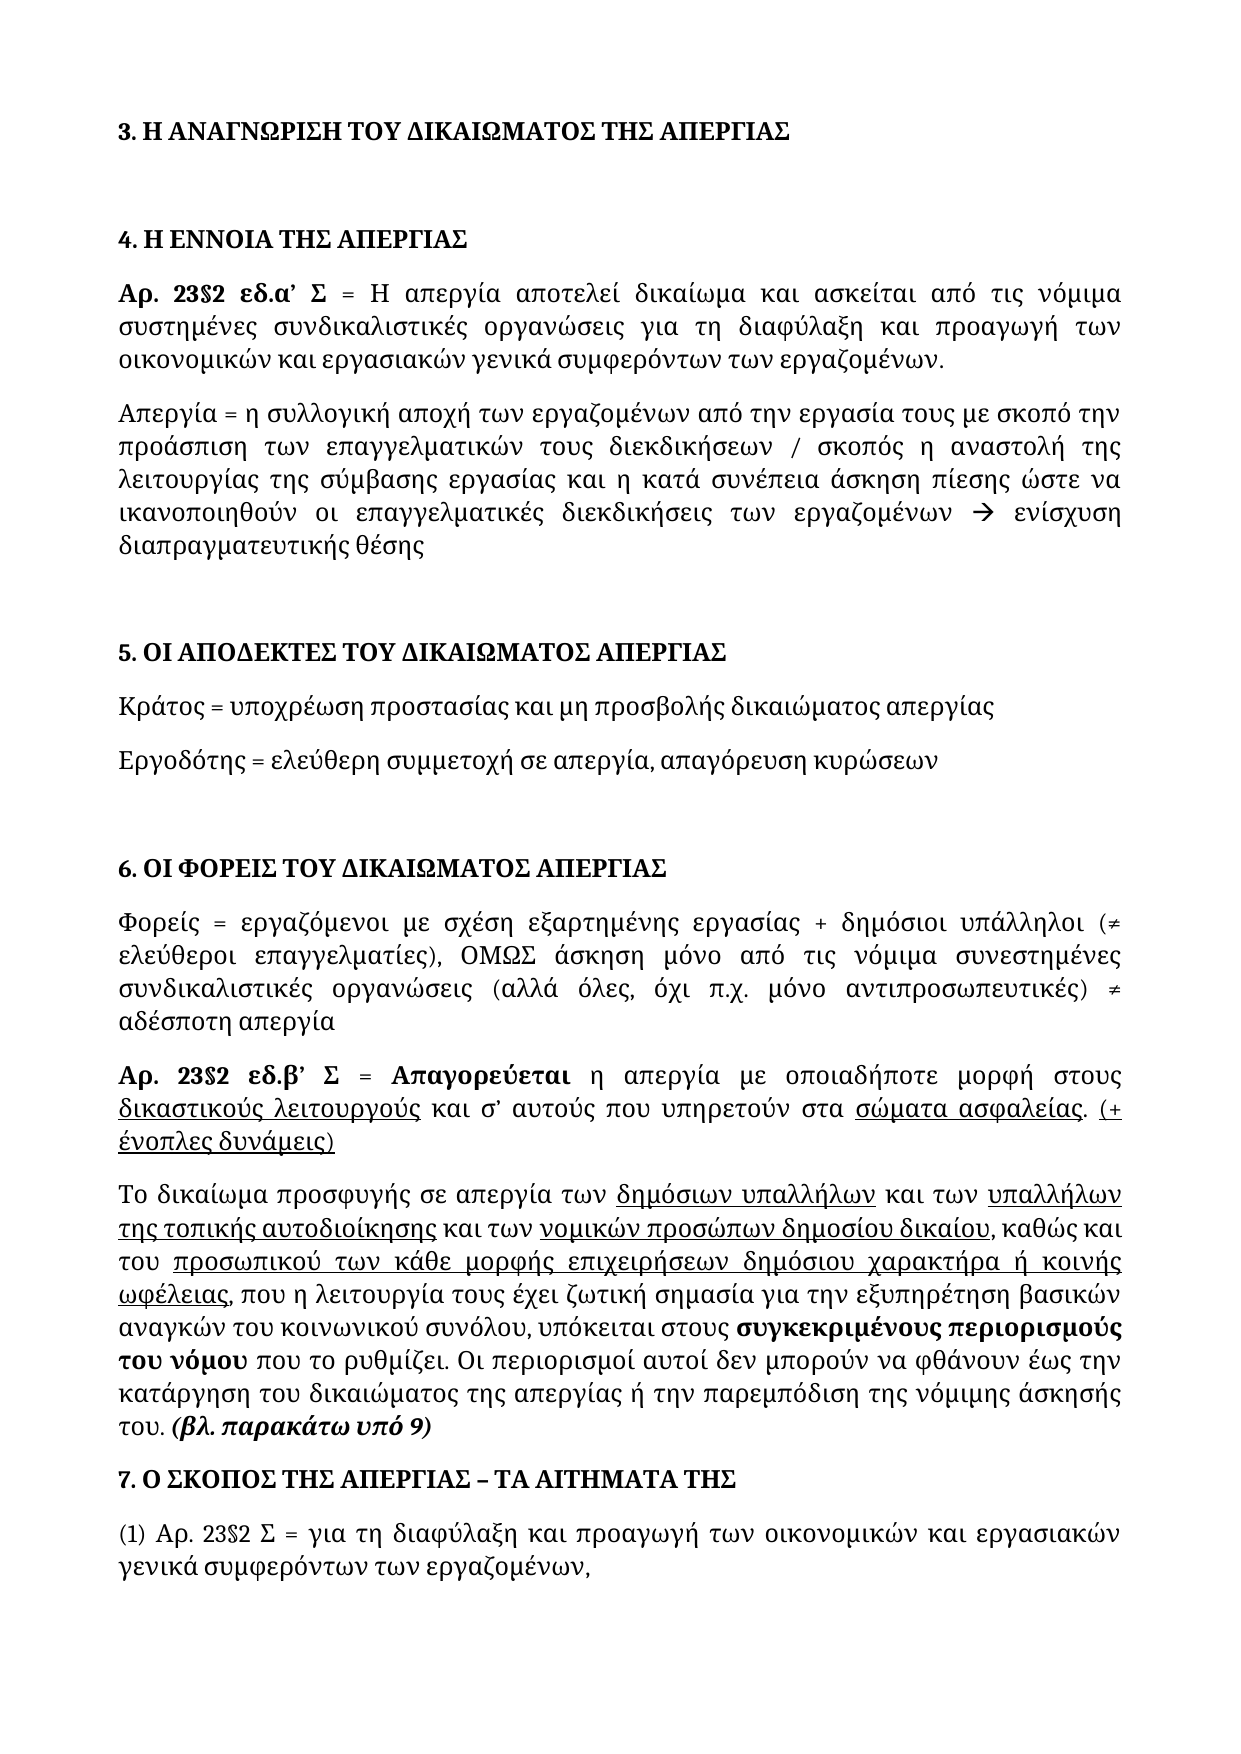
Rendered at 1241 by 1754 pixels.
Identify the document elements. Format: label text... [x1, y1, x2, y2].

text 5. ΟΙ ΑΠΟΔΕΚΤΕΣ ΤΟΥ ΔΙΚΑΙΩΜΑΤΟΣ ΑΠΕΡΓΙΑΣ [118, 639, 1122, 668]
text Απεργία = η συλλογική αποχή των εργαζομένων από την εργασία τους με σκοπό την προάσπιση των επαγγελματικών τους διεκδικήσεων / σκοπός η αναστολή της λειτουργίας της σύμβασης εργασίας και η κατά συνέπεια άσκηση πίεσης ώστε να ικανοποιηθούν οι επαγγελματικές διεκδικήσεις των εργαζομένων ενίσχυση διαπραγματευτικής θέσης [118, 399, 1122, 560]
text Κράτος = υποχρέωση προστασίας και μη προσβολής δικαιώματος απεργίας [118, 693, 1122, 722]
text Φορείς = εργαζόμενοι με σχέση εξαρτημένης εργασίας + δημόσιοι υπάλληλοι (≠ ελεύθεροι επαγγελματίες), ΟΜΩΣ άσκηση μόνο από τις νόμιμα συνεστημένες συνδικαλιστικές οργανώσεις (αλλά όλες, όχι π.χ. μόνο αντιπροσωπευτικές) ≠ αδέσποτη απεργία [118, 909, 1122, 1036]
text Αρ. 23§2 εδ.β’ Σ = Απαγορεύεται η απεργία με οποιαδήποτε μορφή στους δικαστικούς λειτουργούς και σ’ αυτούς που υπηρετούν στα σώματα ασφαλείας. (+ ένοπλες δυνάμεις) [118, 1062, 1122, 1156]
text 4. Η ΕΝΝΟΙΑ ΤΗΣ ΑΠΕΡΓΙΑΣ [118, 226, 1122, 254]
text Το δικαίωμα προσφυγής σε απεργία των δημόσιων υπαλλήλων και των υπαλλήλων της τοπικής αυτοδιοίκησης και των νομικών προσώπων δημοσίου δικαίου, καθώς και του προσωπικού των κάθε μορφής επιχειρήσεων δημόσιου χαρακτήρα ή κοινής ωφέλειας, που η λειτουργία τους έχει ζωτική σημασία για την εξυπηρέτηση βασικών αναγκών του κοινωνικού συνόλου, υπόκειται στους συγκεκριμένους περιορισμούς του νόμου που το ρυθμίζει. Οι περιορισμοί αυτοί δεν μπορούν να φθάνουν έως την κατάργηση του δικαιώματος της απεργίας ή την παρεμπόδιση της νόμιμης άσκησής του. (βλ. παρακάτω υπό 9) [118, 1181, 1122, 1441]
text Αρ. 23§2 εδ.α’ Σ = Η απεργία αποτελεί δικαίωμα και ασκείται από τις νόμιμα συστημένες συνδικαλιστικές οργανώσεις για τη διαφύλαξη και προαγωγή των οικονομικών και εργασιακών γενικά συμφερόντων των εργαζομένων. [118, 280, 1122, 374]
text Εργοδότης = ελεύθερη συμμετοχή σε απεργία, απαγόρευση κυρώσεων [118, 747, 1122, 776]
text 3. Η ΑΝΑΓΝΩΡΙΣΗ ΤΟΥ ΔΙΚΑΙΩΜΑΤΟΣ ΤΗΣ ΑΠΕΡΓΙΑΣ [118, 118, 1122, 147]
text 7. Ο ΣΚΟΠΟΣ ΤΗΣ ΑΠΕΡΓΙΑΣ – ΤΑ ΑΙΤΗΜΑΤΑ ΤΗΣ [118, 1466, 1122, 1495]
text (1) Αρ. 23§2 Σ = για τη διαφύλαξη και προαγωγή των οικονομικών και εργασιακών γενικά συμφερόντων των εργαζομένων, [118, 1520, 1122, 1582]
text 6. ΟΙ ΦΟΡΕΙΣ ΤΟΥ ΔΙΚΑΙΩΜΑΤΟΣ ΑΠΕΡΓΙΑΣ [118, 855, 1122, 883]
